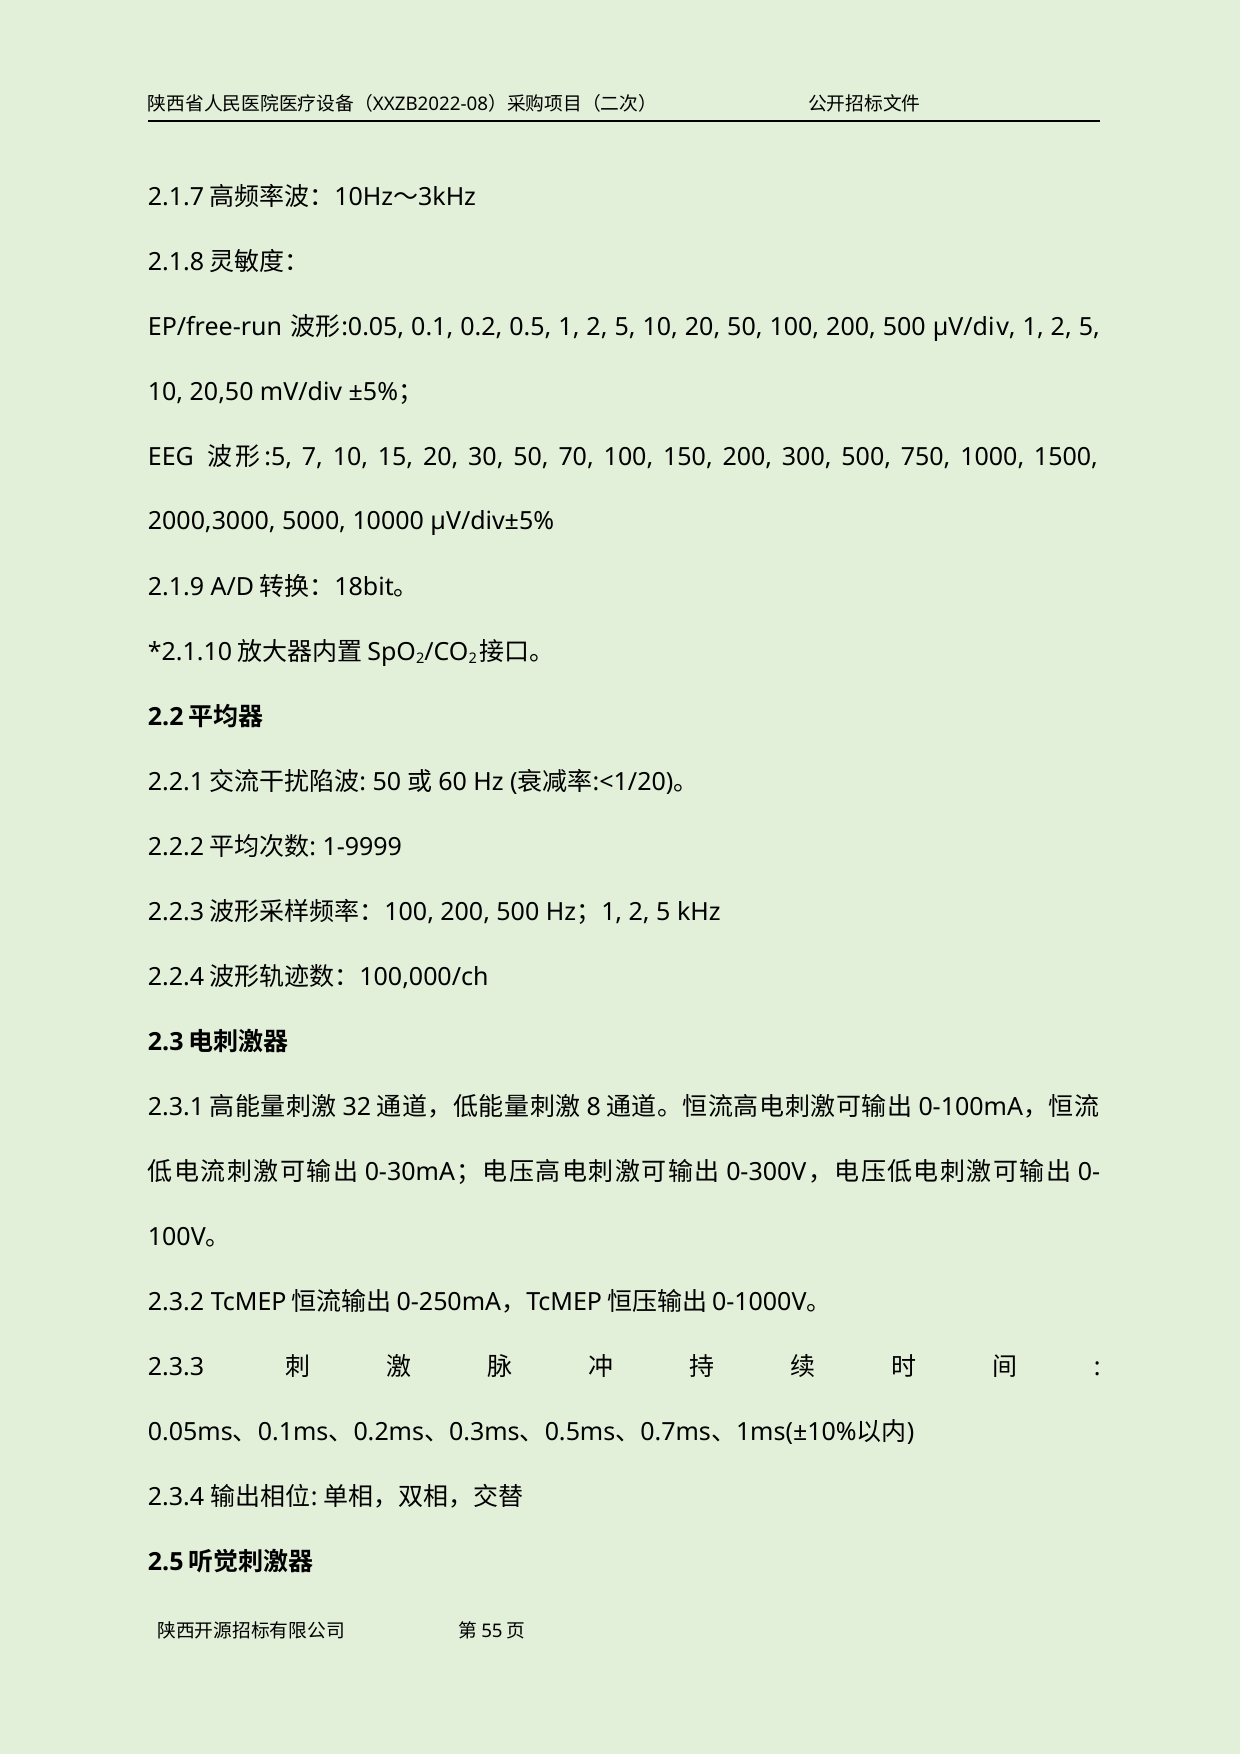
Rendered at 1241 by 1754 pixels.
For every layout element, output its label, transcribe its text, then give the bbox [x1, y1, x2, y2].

text 2.5听觉刺激器 [148, 1527, 1100, 1592]
text 2.2.4波形轨迹数：100,000/ch [148, 942, 1100, 1007]
text 2.1.7高频率波：10Hz～3kHz [148, 162, 1100, 227]
text 2.1.8灵敏度： [148, 227, 1100, 292]
text 2.2平均器 [148, 682, 1100, 747]
text *2.1.10放大器内置SpO2/CO2接口。 [148, 617, 1100, 682]
text 2.3.2 TcMEP恒流输出0-250mA，TcMEP恒压输出0-1000V。 [148, 1267, 1100, 1332]
text EP/free-run 波形:0.05, 0.1, 0.2, 0.5, 1, 2, 5, 10, 20, 50, 100, 200, 500 µV/div, 1, 2, 5, 10, 20,50 mV/div ±5%； [148, 292, 1100, 422]
text EEG 波形:5, 7, 10, 15, 20, 30, 50, 70, 100, 150, 200, 300, 500, 750, 1000, 1500, 2000,3000, 5000, 10000 µV/div±5% [148, 422, 1100, 552]
text 2.3.1高能量刺激32通道，低能量刺激8通道。恒流高电刺激可输出0-100mA，恒流低电流刺激可输出0-30mA；电压高电刺激可输出0-300V，电压低电刺激可输出0-100V。 [148, 1072, 1100, 1267]
text 2.3.3刺激脉冲持续时间: 0.05ms、0.1ms、0.2ms、0.3ms、0.5ms、0.7ms、1ms(±10%以内) [148, 1332, 1100, 1462]
text 2.1.9 A/D转换：18bit。 [148, 552, 1100, 617]
text 2.2.1交流干扰陷波: 50 或 60 Hz (衰减率:<1/20)。 [148, 747, 1100, 812]
text 2.3.4 输出相位: 单相，双相，交替 [148, 1462, 1100, 1527]
text 2.3电刺激器 [148, 1007, 1100, 1072]
text 2.2.3波形采样频率：100, 200, 500 Hz；1, 2, 5 kHz [148, 877, 1100, 942]
text 2.2.2平均次数: 1-9999 [148, 812, 1100, 877]
